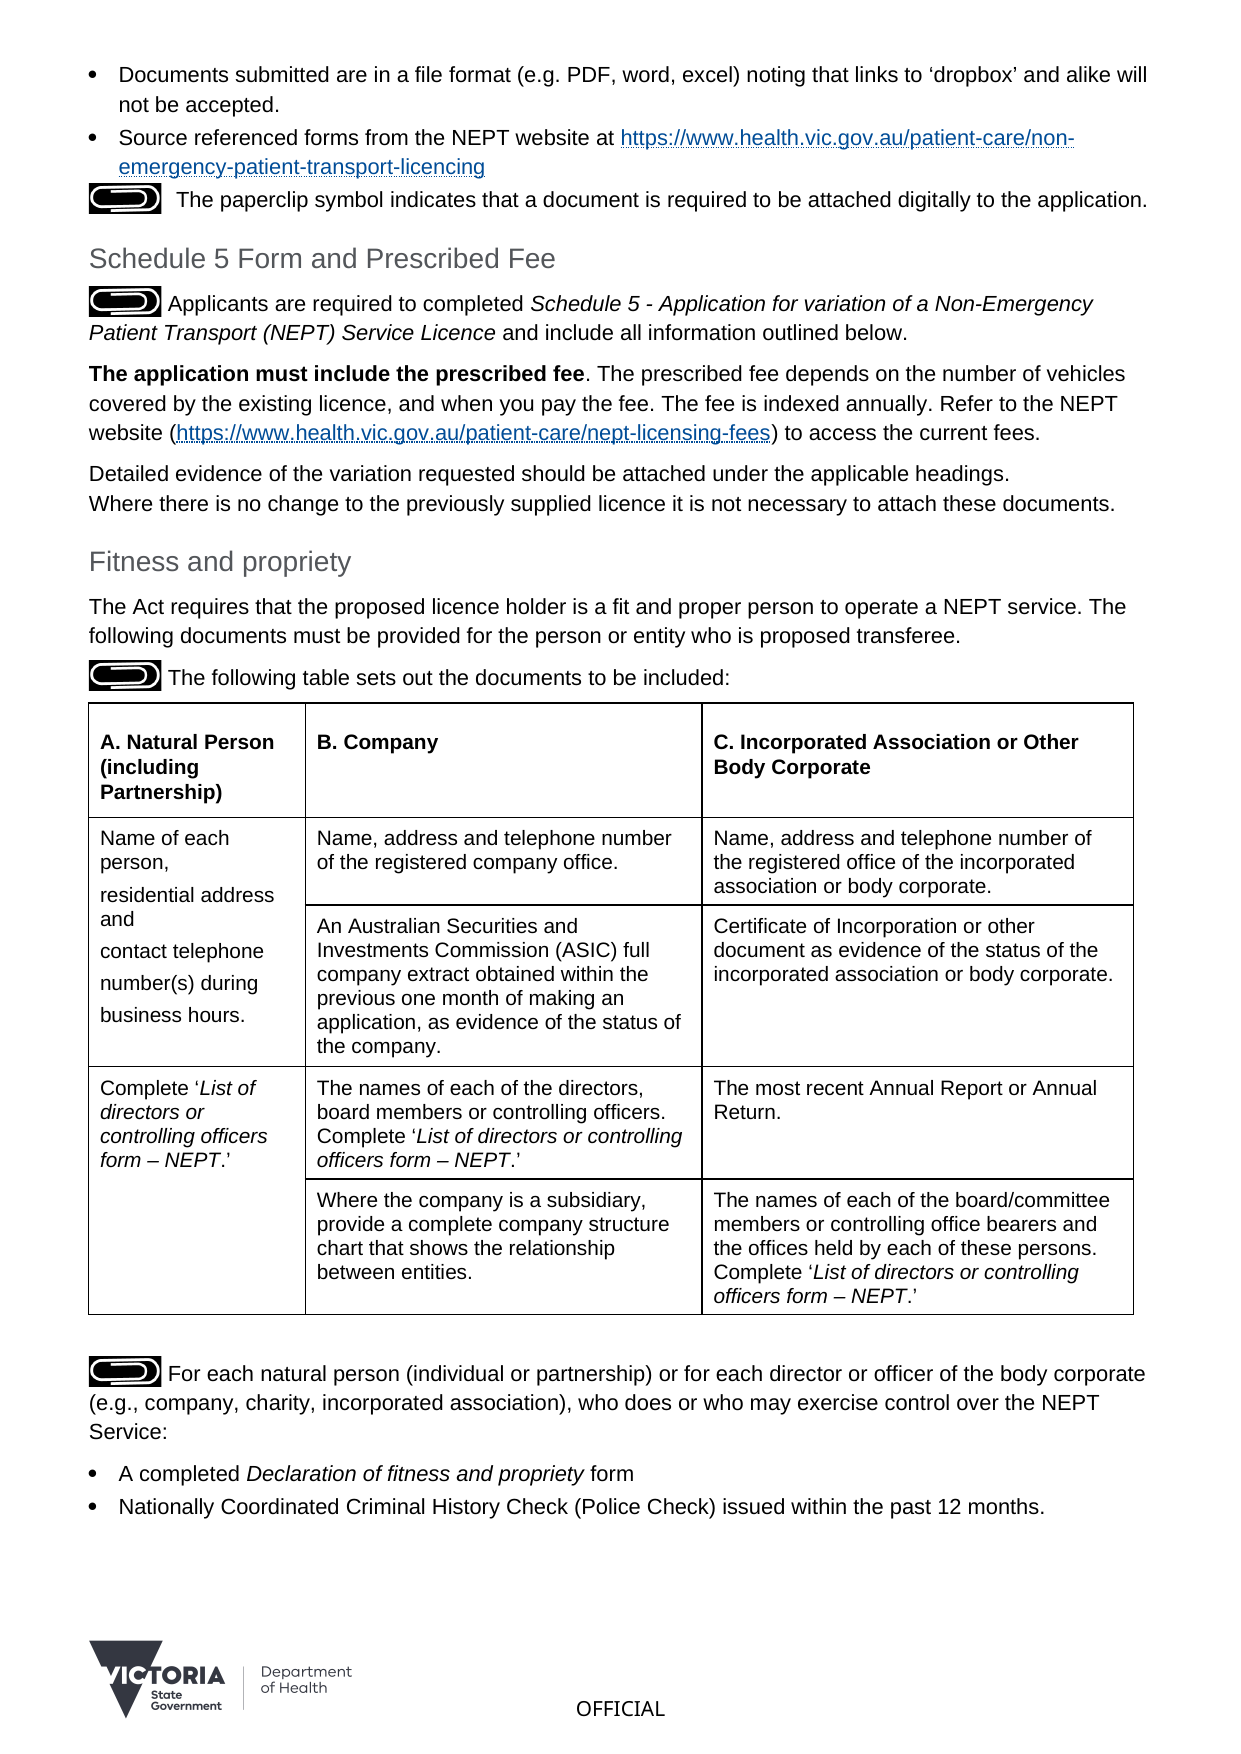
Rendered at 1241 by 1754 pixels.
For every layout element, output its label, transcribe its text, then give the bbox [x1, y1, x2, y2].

text Schedule 5 Form and Prescribed Fee [89, 242, 1152, 274]
picture [88, 660, 162, 691]
table_cell Where the company is a subsidiary, provide a complete company structure chart that shows the relationship between entities. [306, 1180, 701, 1314]
table_cell An Australian Securities and Investments Commission (ASIC) full company extract obtained within the previous one month of making an application, as evidence of the status of the company. [306, 906, 701, 1066]
list Nationally Coordinated Criminal History Check (Police Check) issued within the past 12 months. [89, 1490, 1152, 1519]
picture [88, 286, 162, 317]
list The paperclip symbol indicates that a document is required to be attached digitally to the application. [162, 183, 1152, 212]
table_cell Name, address and telephone number of the registered company office. [306, 818, 701, 904]
text The Act requires that the proposed licence holder is a fit and proper person to operate a NEPT service. The following documents must be provided for the person or entity who is proposed transferee. [89, 590, 1152, 648]
text The application must include the prescribed fee. The prescribed fee depends on the number of vehicles covered by the existing licence, and when you pay the fee. The fee is indexed annually. Refer to the NEPT website (https://www.health.vic.gov.au/patient-care/nept-licensing-fees) to access the current fees. [89, 357, 1152, 445]
table_cell Name, address and telephone number of the registered office of the incorporated association or body corporate. [703, 818, 1133, 904]
table_header C. Incorporated Association or Other Body Corporate [703, 704, 1133, 816]
list Source referenced forms from the NEPT website at https://www.health.vic.gov.au/patient-care/non-emergency-patient-transport-licencing [89, 121, 1152, 179]
table_cell The names of each of the board/committee members or controlling office bearers and the offices held by each of these persons. Complete ‘List of directors or controlling officers form – NEPT.’ [703, 1180, 1133, 1314]
table_cell Certificate of Incorporation or other document as evidence of the status of the incorporated association or body corporate. [703, 906, 1133, 1066]
table_cell The most recent Annual Report or Annual Return. [703, 1067, 1133, 1178]
text Applicants are required to completed Schedule 5 - Application for variation of a Non-Emergency Patient Transport (NEPT) Service Licence and include all information outlined below. [89, 287, 1152, 345]
list Documents submitted are in a file format (e.g. PDF, word, excel) noting that links to ‘dropbox’ and alike will not be accepted. [89, 58, 1152, 117]
table_cell Name of each person, residential address and contact telephone number(s) during business hours. [89, 818, 305, 1066]
text Fitness and propriety [89, 545, 1152, 577]
table_cell Complete ‘List of directors or controlling officers form – NEPT.’ [89, 1067, 305, 1314]
text Detailed evidence of the variation requested should be attached under the applicable headings. Where there is no change to the previously supplied licence it is not necessary to attach these documents. [89, 457, 1152, 516]
table_header A. Natural Person (including Partnership) [89, 704, 305, 816]
table_header B. Company [306, 704, 701, 816]
text The following table sets out the documents to be included: [162, 661, 1152, 690]
text For each natural person (individual or partnership) or for each director or officer of the body corporate (e.g., company, charity, incorporated association), who does or who may exercise control over the NEPT Service: [89, 1357, 1152, 1444]
list A completed Declaration of fitness and propriety form [89, 1457, 1152, 1486]
table_cell The names of each of the directors, board members or controlling officers. Complete ‘List of directors or controlling officers form – NEPT.’ [306, 1067, 701, 1178]
picture [88, 183, 162, 214]
picture [88, 1356, 162, 1387]
picture [0, 1595, 1241, 1754]
